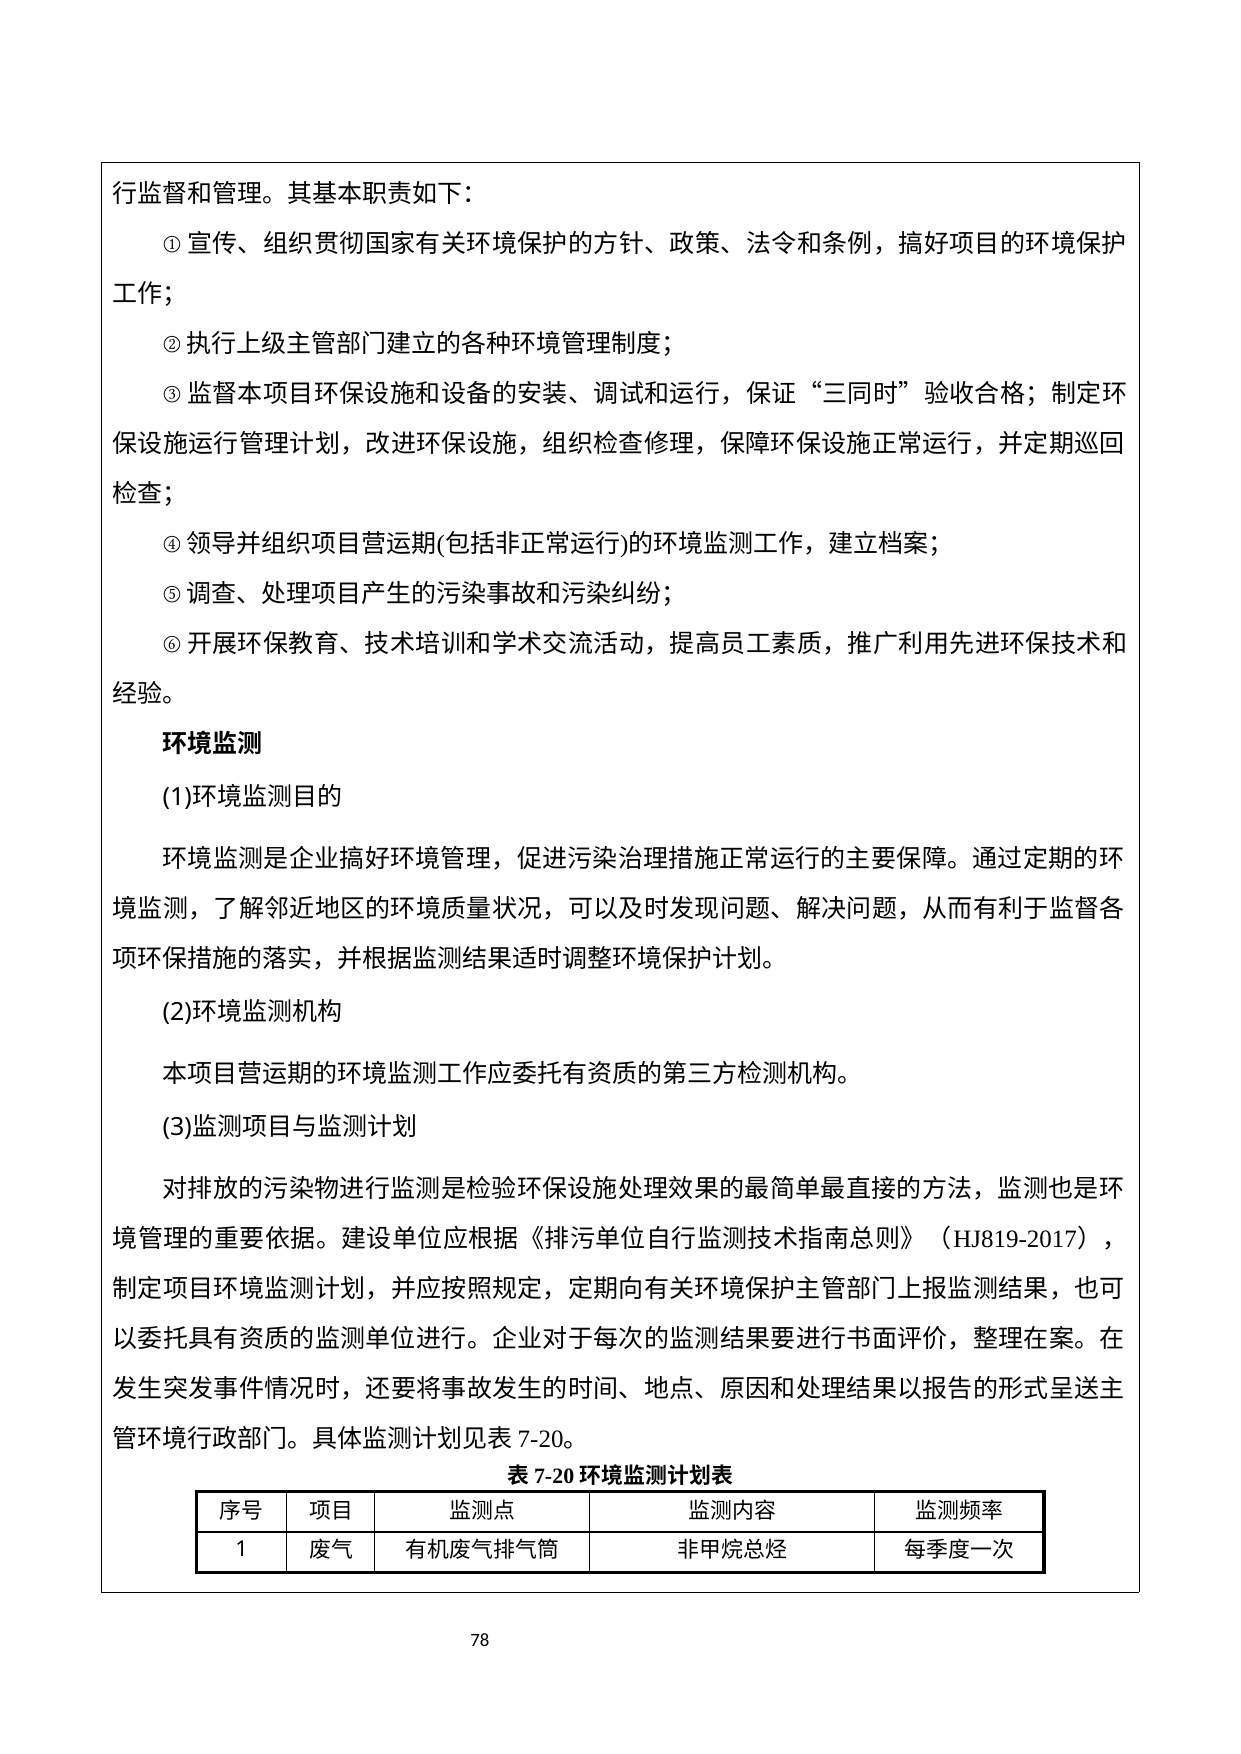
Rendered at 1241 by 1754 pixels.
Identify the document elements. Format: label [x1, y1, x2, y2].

table_cell [102, 163, 1139, 1591]
